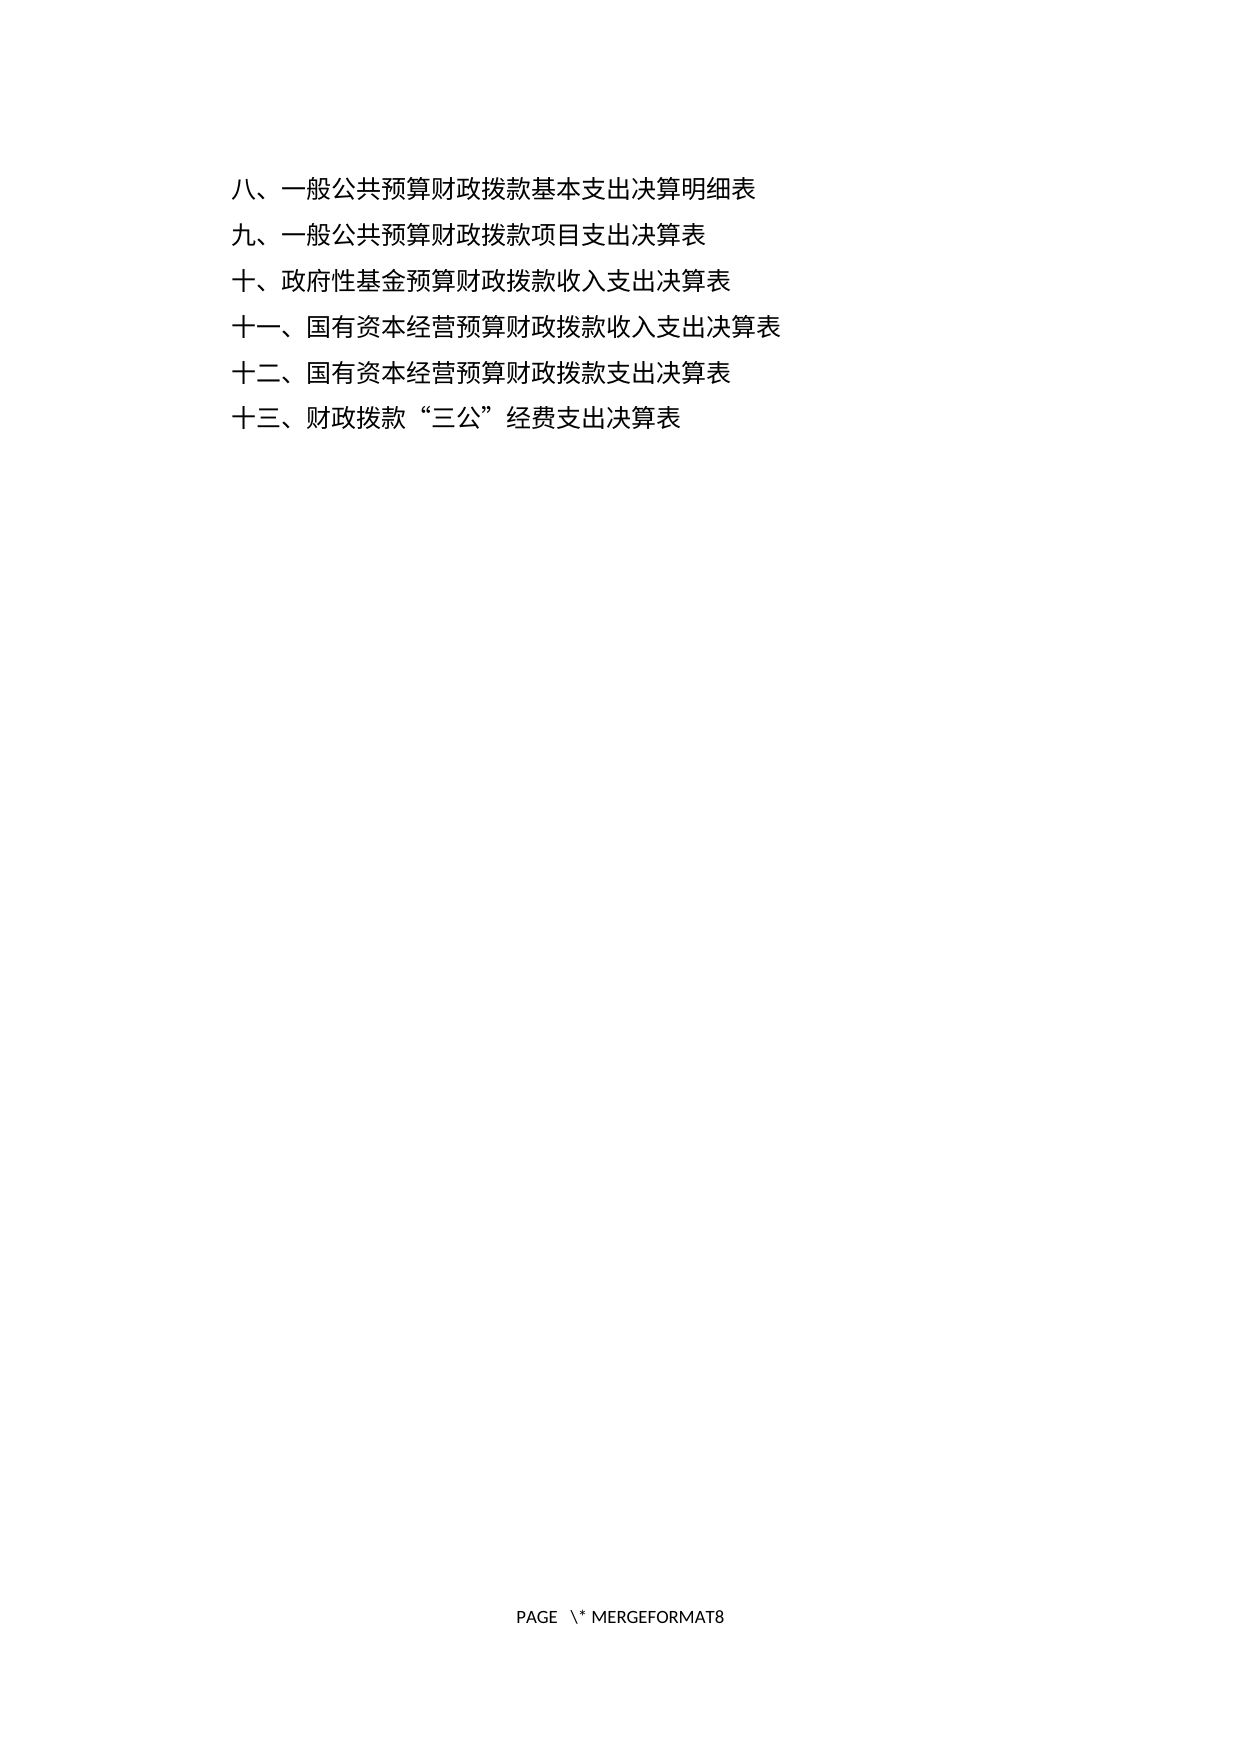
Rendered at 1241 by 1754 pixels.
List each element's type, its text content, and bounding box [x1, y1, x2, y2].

text 十二、国有资本经营预算财政拨款支出决算表 [231, 345, 1053, 391]
text 九、一般公共预算财政拨款项目支出决算表 [231, 208, 1053, 254]
text 八、一般公共预算财政拨款基本支出决算明细表 [231, 162, 1053, 208]
text 十三、财政拨款“三公”经费支出决算表 [231, 391, 1053, 437]
text 十、政府性基金预算财政拨款收入支出决算表 [231, 254, 1053, 299]
text 十一、国有资本经营预算财政拨款收入支出决算表 [231, 299, 1053, 345]
